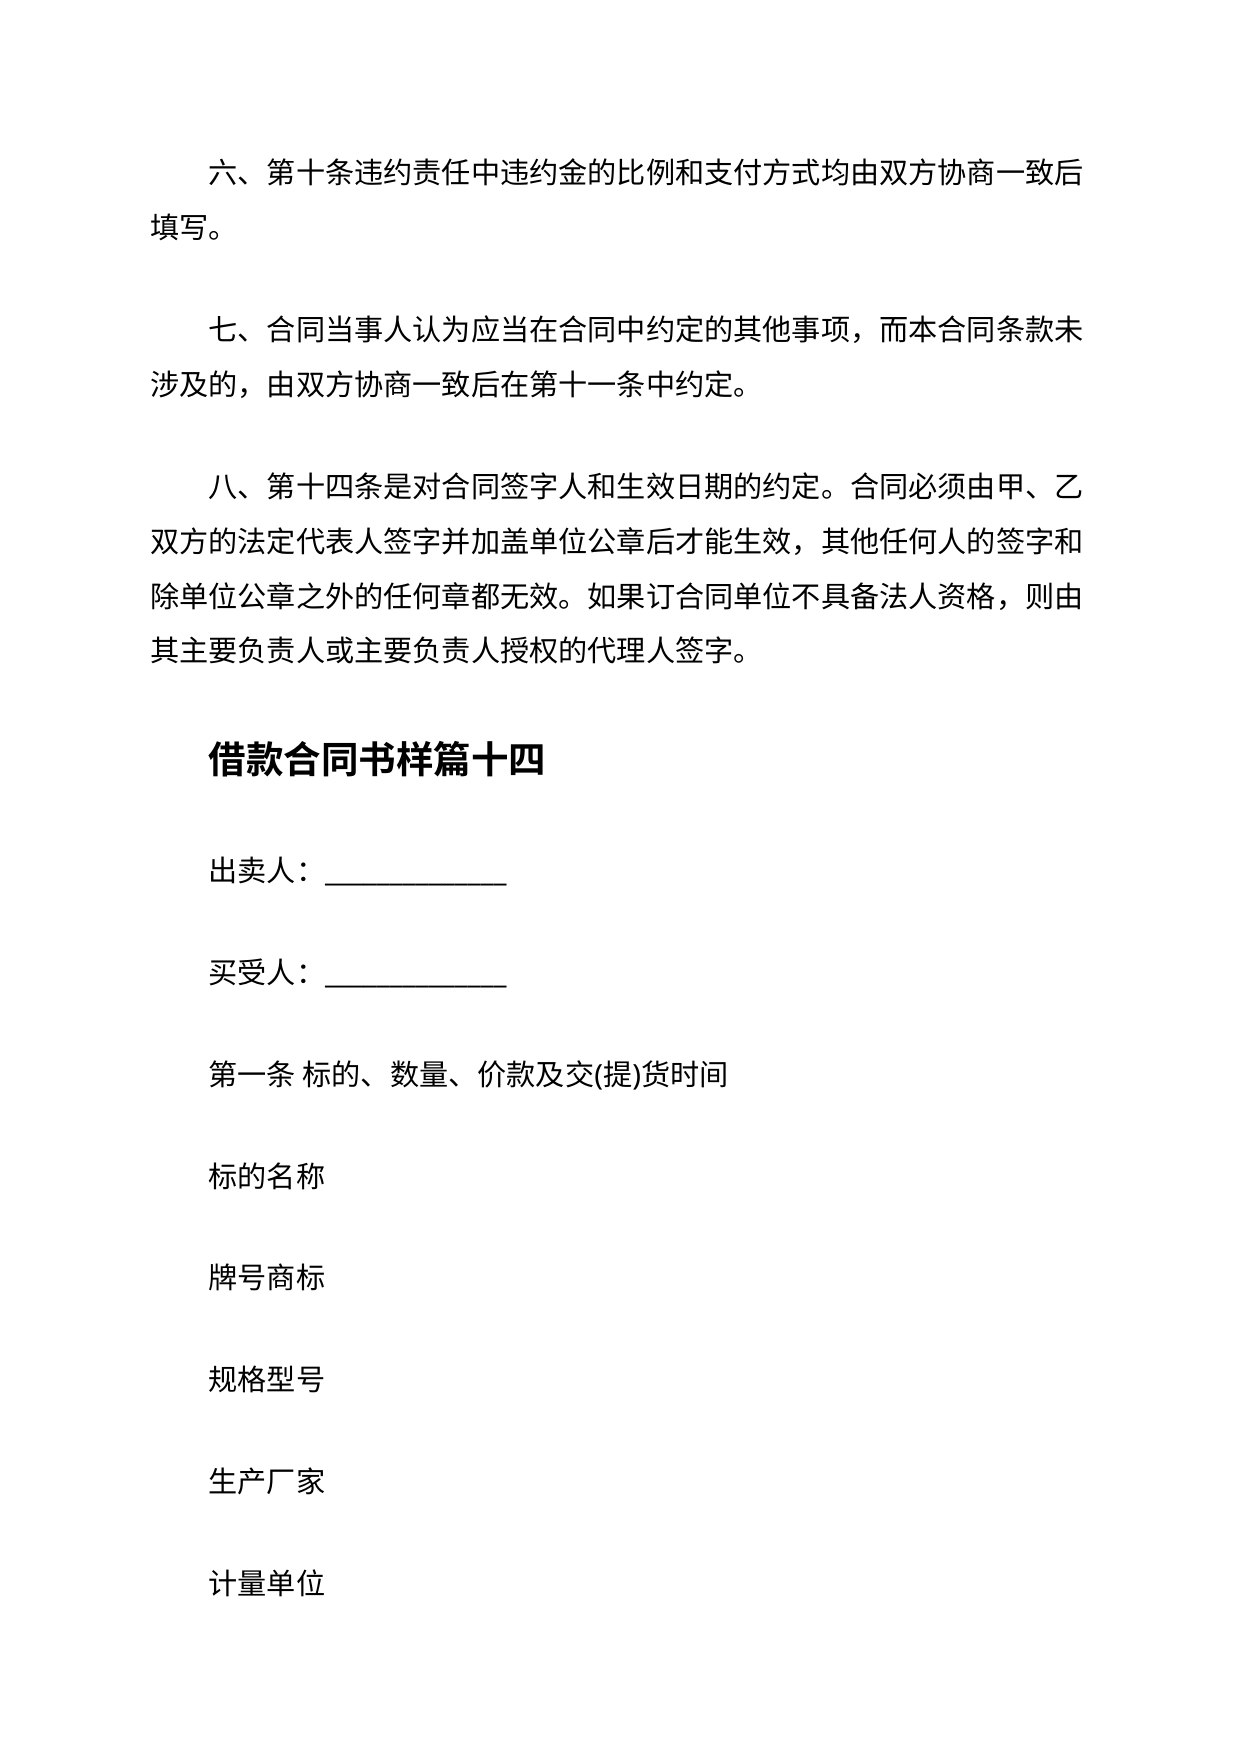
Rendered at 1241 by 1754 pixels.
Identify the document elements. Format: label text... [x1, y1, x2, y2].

text 生产厂家 [150, 1458, 1090, 1501]
text 牌号商标 [150, 1255, 1090, 1297]
text 借款合同书样篇十四 [150, 730, 1090, 784]
text 第一条 标的、数量、价款及交(提)货时间 [150, 1051, 1090, 1093]
text 六、第十条违约责任中违约金的比例和支付方式均由双方协商一致后填写。 [150, 150, 1090, 247]
text 出卖人：______________ [150, 847, 1090, 889]
text 八、第十四条是对合同签字人和生效日期的约定。合同必须由甲、乙双方的法定代表人签字并加盖单位公章后才能生效，其他任何人的签字和除单位公章之外的任何章都无效。如果订合同单位不具备法人资格，则由其主要负责人或主要负责人授权的代理人签字。 [150, 463, 1090, 670]
text 计量单位 [150, 1560, 1090, 1602]
text 七、合同当事人认为应当在合同中约定的其他事项，而本合同条款未涉及的，由双方协商一致后在第十一条中约定。 [150, 307, 1090, 404]
text 买受人：______________ [150, 949, 1090, 992]
text 标的名称 [150, 1153, 1090, 1195]
text 规格型号 [150, 1357, 1090, 1399]
